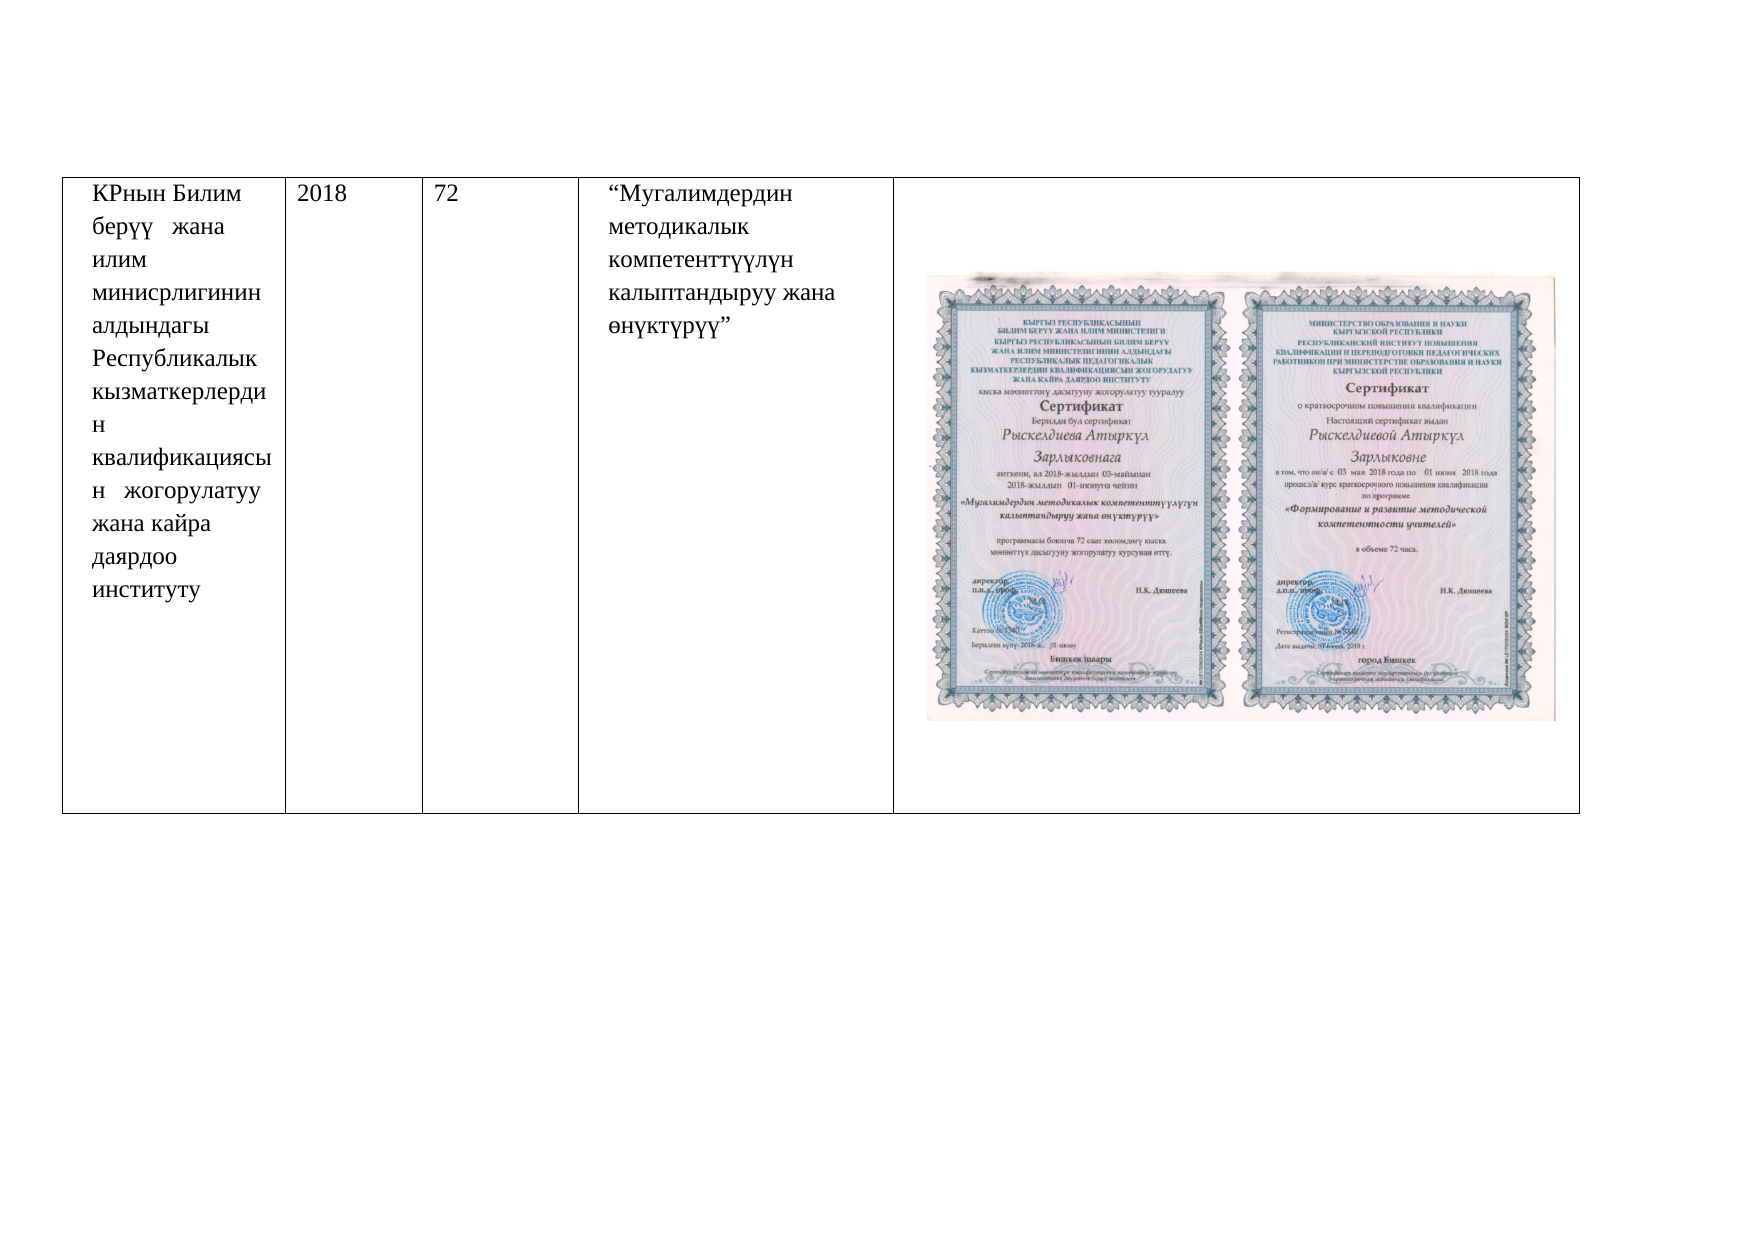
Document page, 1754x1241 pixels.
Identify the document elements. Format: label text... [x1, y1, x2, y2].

picture [924, 272, 1558, 721]
table_cell 72 [423, 178, 578, 813]
table_cell КРнын Билим берүү жана илим минисрлигинин алдындагы Республикалык кызматкерлердин квалификациясын жогорулатуу жана кайра даярдоо институту [63, 178, 285, 813]
table_cell “Мугалимдердин методикалык компетенттүүлүн калыптандыруу жана өнүктүрүү” [579, 178, 893, 813]
table_cell 2018 [286, 178, 422, 813]
table_cell [894, 178, 1579, 813]
